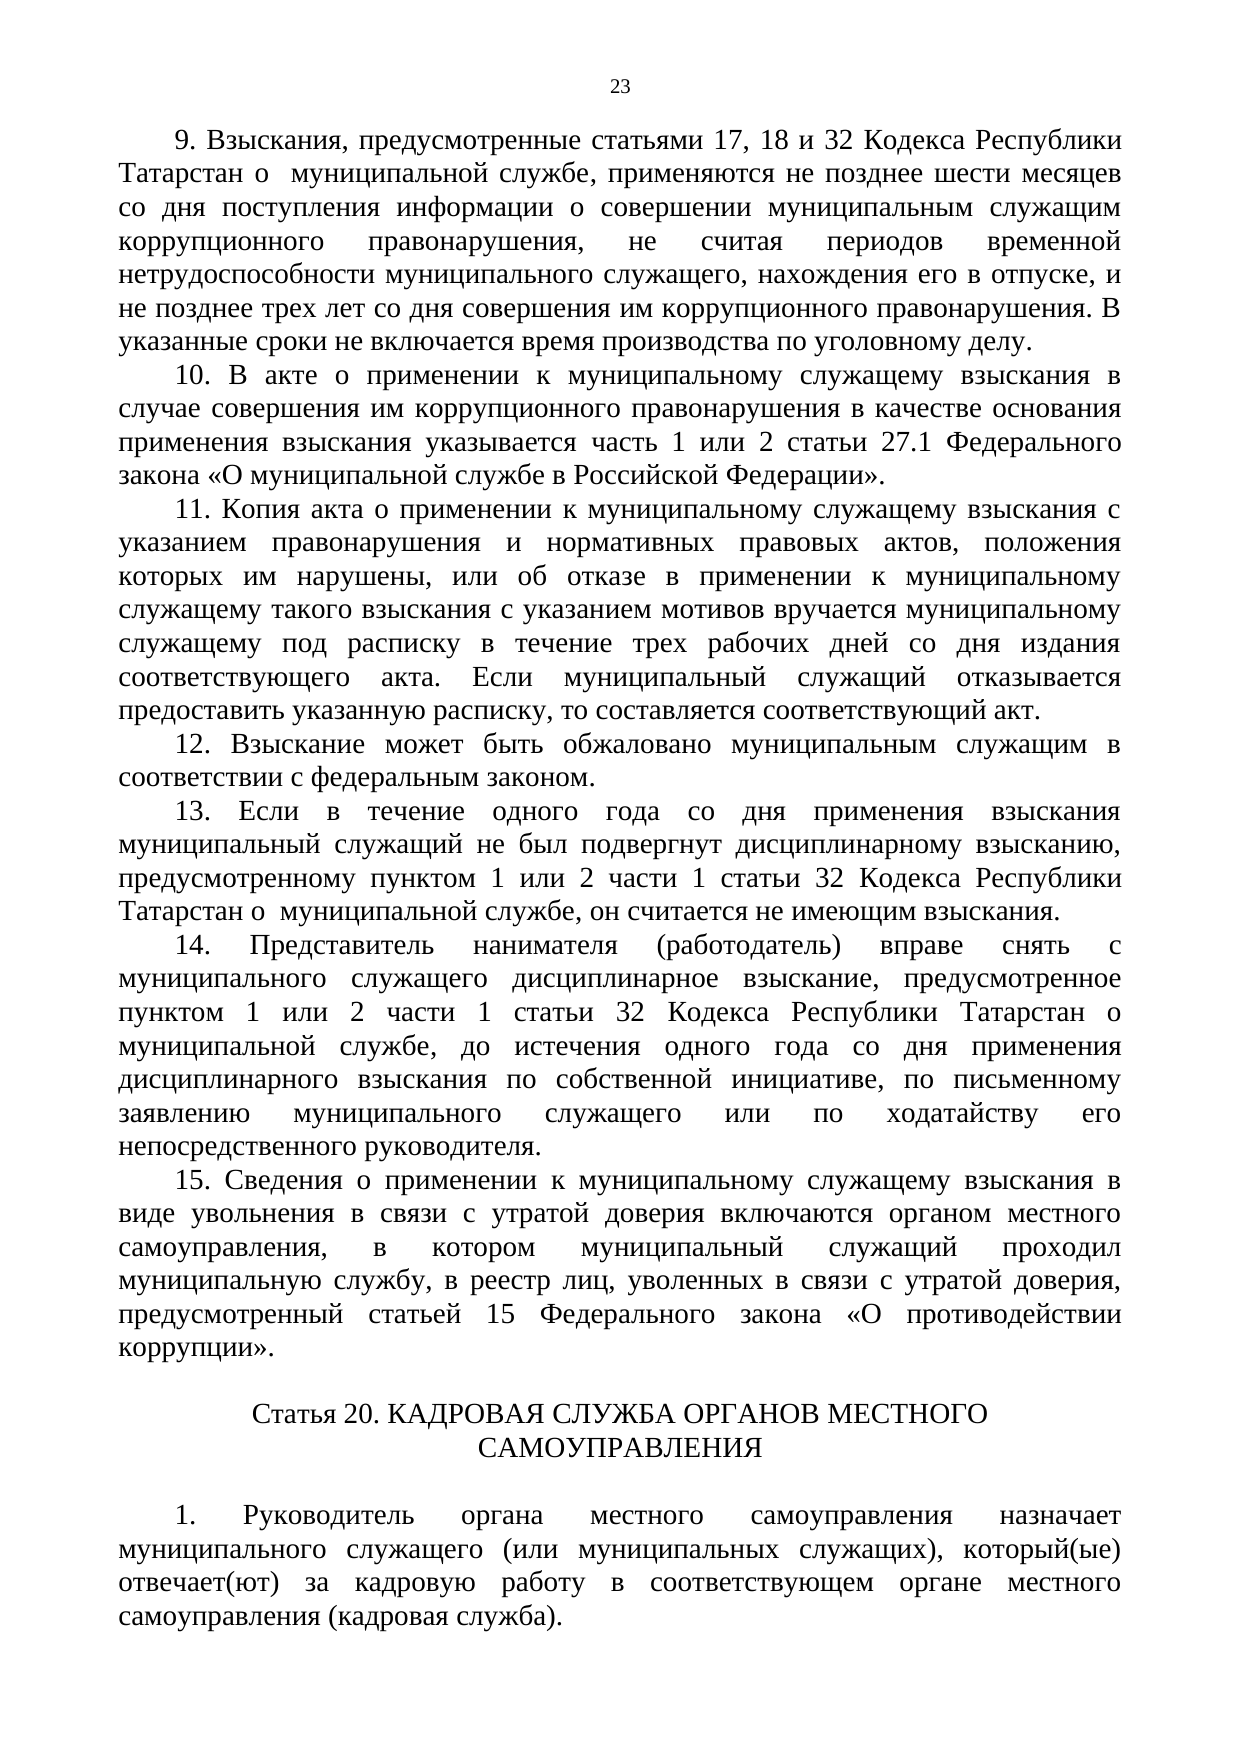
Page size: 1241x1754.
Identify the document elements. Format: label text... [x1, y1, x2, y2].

text 14. Представитель нанимателя (работодатель) вправе снять с муниципального служащего дисциплинарное взыскание, предусмотренное пунктом 1 или 2 части 1 статьи 32 Кодекса Республики Татарстан о муниципальной службе, до истечения одного года со дня применения дисциплинарного взыскания по собственной инициативе, по письменному заявлению муниципального служащего или по ходатайству его непосредственного руководителя. [118, 927, 1122, 1162]
text 15. Сведения о применении к муниципальному служащему взыскания в виде увольнения в связи с утратой доверия включаются органом местного самоуправления, в котором муниципальный служащий проходил муниципальную службу, в реестр лиц, уволенных в связи с утратой доверия, предусмотренный статьей 15 Федерального закона «О противодействии коррупции». [118, 1162, 1122, 1363]
text 1. Руководитель органа местного самоуправления назначает муниципального служащего (или муниципальных служащих), который(ые) отвечает(ют) за кадровую работу в соответствующем органе местного самоуправления (кадровая служба). [118, 1497, 1122, 1631]
text Статья 20. КАДРОВАЯ СЛУЖБА ОРГАНОВ МЕСТНОГО САМОУПРАВЛЕНИЯ [118, 1397, 1122, 1464]
text 13. Если в течение одного года со дня применения взыскания муниципальный служащий не был подвергнут дисциплинарному взысканию, предусмотренному пунктом 1 или 2 части 1 статьи 32 Кодекса Республики Татарстан о муниципальной службе, он считается не имеющим взыскания. [118, 793, 1122, 927]
text 10. В акте о применении к муниципальному служащему взыскания в случае совершения им коррупционного правонарушения в качестве основания применения взыскания указывается часть 1 или 2 статьи 27.1 Федерального закона «О муниципальной службе в Российской Федерации». [118, 357, 1122, 491]
text 12. Взыскание может быть обжаловано муниципальным служащим в соответствии с федеральным законом. [118, 726, 1122, 793]
text 11. Копия акта о применении к муниципальному служащему взыскания с указанием правонарушения и нормативных правовых актов, положения которых им нарушены, или об отказе в применении к муниципальному служащему такого взыскания с указанием мотивов вручается муниципальному служащему под расписку в течение трех рабочих дней со дня издания соответствующего акта. Если муниципальный служащий отказывается предоставить указанную расписку, то составляется соответствующий акт. [118, 491, 1122, 726]
text 9. Взыскания, предусмотренные статьями 17, 18 и 32 Кодекса Республики Татарстан о муниципальной службе, применяются не позднее шести месяцев со дня поступления информации о совершении муниципальным служащим коррупционного правонарушения, не считая периодов временной нетрудоспособности муниципального служащего, нахождения его в отпуске, и не позднее трех лет со дня совершения им коррупционного правонарушения. В указанные сроки не включается время производства по уголовному делу. [118, 122, 1122, 357]
